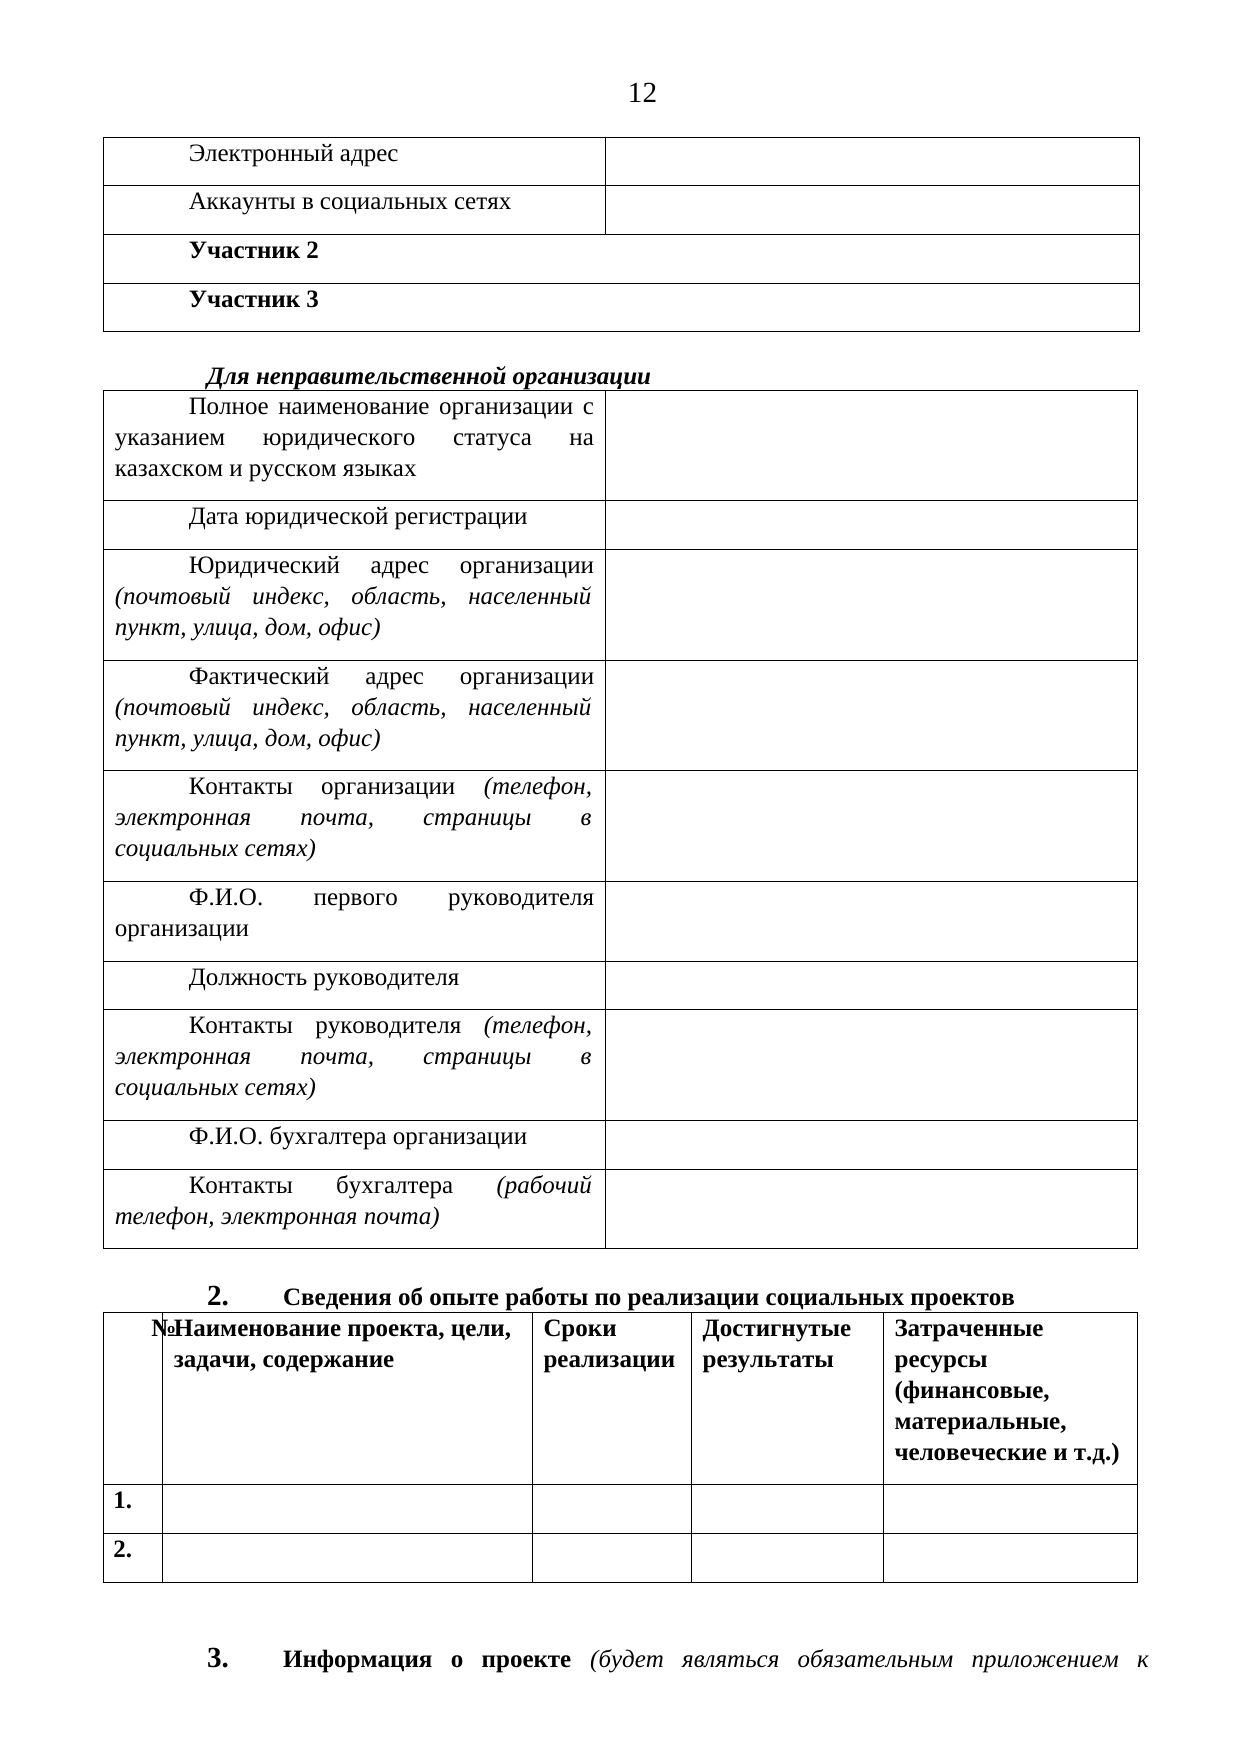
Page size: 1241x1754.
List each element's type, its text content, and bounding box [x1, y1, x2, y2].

table_cell Контакты бухгалтера (рабочий телефон, электронная почта) [104, 1170, 605, 1248]
table_cell [606, 550, 1137, 660]
table_cell Ф.И.О. бухгалтера организации [104, 1121, 605, 1169]
table_cell [163, 1485, 532, 1533]
table_cell Контакты руководителя (телефон, электронная почта, страницы в социальных сетях) [104, 1010, 605, 1120]
table_cell Дата юридической регистрации [104, 501, 605, 549]
table_cell Фактический адрес организации (почтовый индекс, область, населенный пункт, улица, дом, офис) [104, 661, 605, 770]
table_header Затраченные ресурсы (финансовые, материальные, человеческие и т.д.) [884, 1313, 1137, 1484]
table_cell 1. [104, 1485, 162, 1533]
table_cell [606, 882, 1137, 961]
table_cell [533, 1534, 691, 1582]
table_cell Участник 3 [104, 284, 1139, 331]
table_cell [606, 771, 1137, 881]
table_cell [606, 962, 1137, 1009]
text Для неправительственной организации [133, 361, 1151, 390]
table_cell 2. [104, 1534, 162, 1582]
table_header [606, 391, 1137, 500]
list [133, 1640, 1151, 1674]
table_cell [692, 1485, 883, 1533]
table_cell [884, 1485, 1137, 1533]
table_header Сроки реализации [533, 1313, 691, 1484]
table_header № [104, 1313, 162, 1484]
table_cell [606, 1170, 1137, 1248]
subtitle Сведения об опыте работы по реализации социальных проектов [133, 1278, 1151, 1312]
table_cell [606, 138, 1139, 185]
table_cell Контакты организации (телефон, электронная почта, страницы в социальных сетях) [104, 771, 605, 881]
table_cell [606, 1121, 1137, 1169]
table_cell [606, 661, 1137, 770]
table_cell [533, 1485, 691, 1533]
table_cell [692, 1534, 883, 1582]
table_cell Участник 2 [104, 235, 1139, 283]
table_cell [163, 1534, 532, 1582]
table_cell Электронный адрес [104, 138, 605, 185]
table_header Достигнутые результаты [692, 1313, 883, 1484]
table_cell Аккаунты в социальных сетях [104, 186, 605, 234]
table_cell [884, 1534, 1137, 1582]
table_cell Должность руководителя [104, 962, 605, 1009]
table_cell Ф.И.О. первого руководителя организации [104, 882, 605, 961]
table_header Полное наименование организации с указанием юридического статуса на казахском и русском языках [104, 391, 605, 500]
table_cell Юридический адрес организации (почтовый индекс, область, населенный пункт, улица, дом, офис) [104, 550, 605, 660]
table_header Наименование проекта, цели, задачи, содержание [163, 1313, 532, 1484]
table_cell [606, 501, 1137, 549]
table_cell [606, 186, 1139, 234]
table_cell [606, 1010, 1137, 1120]
